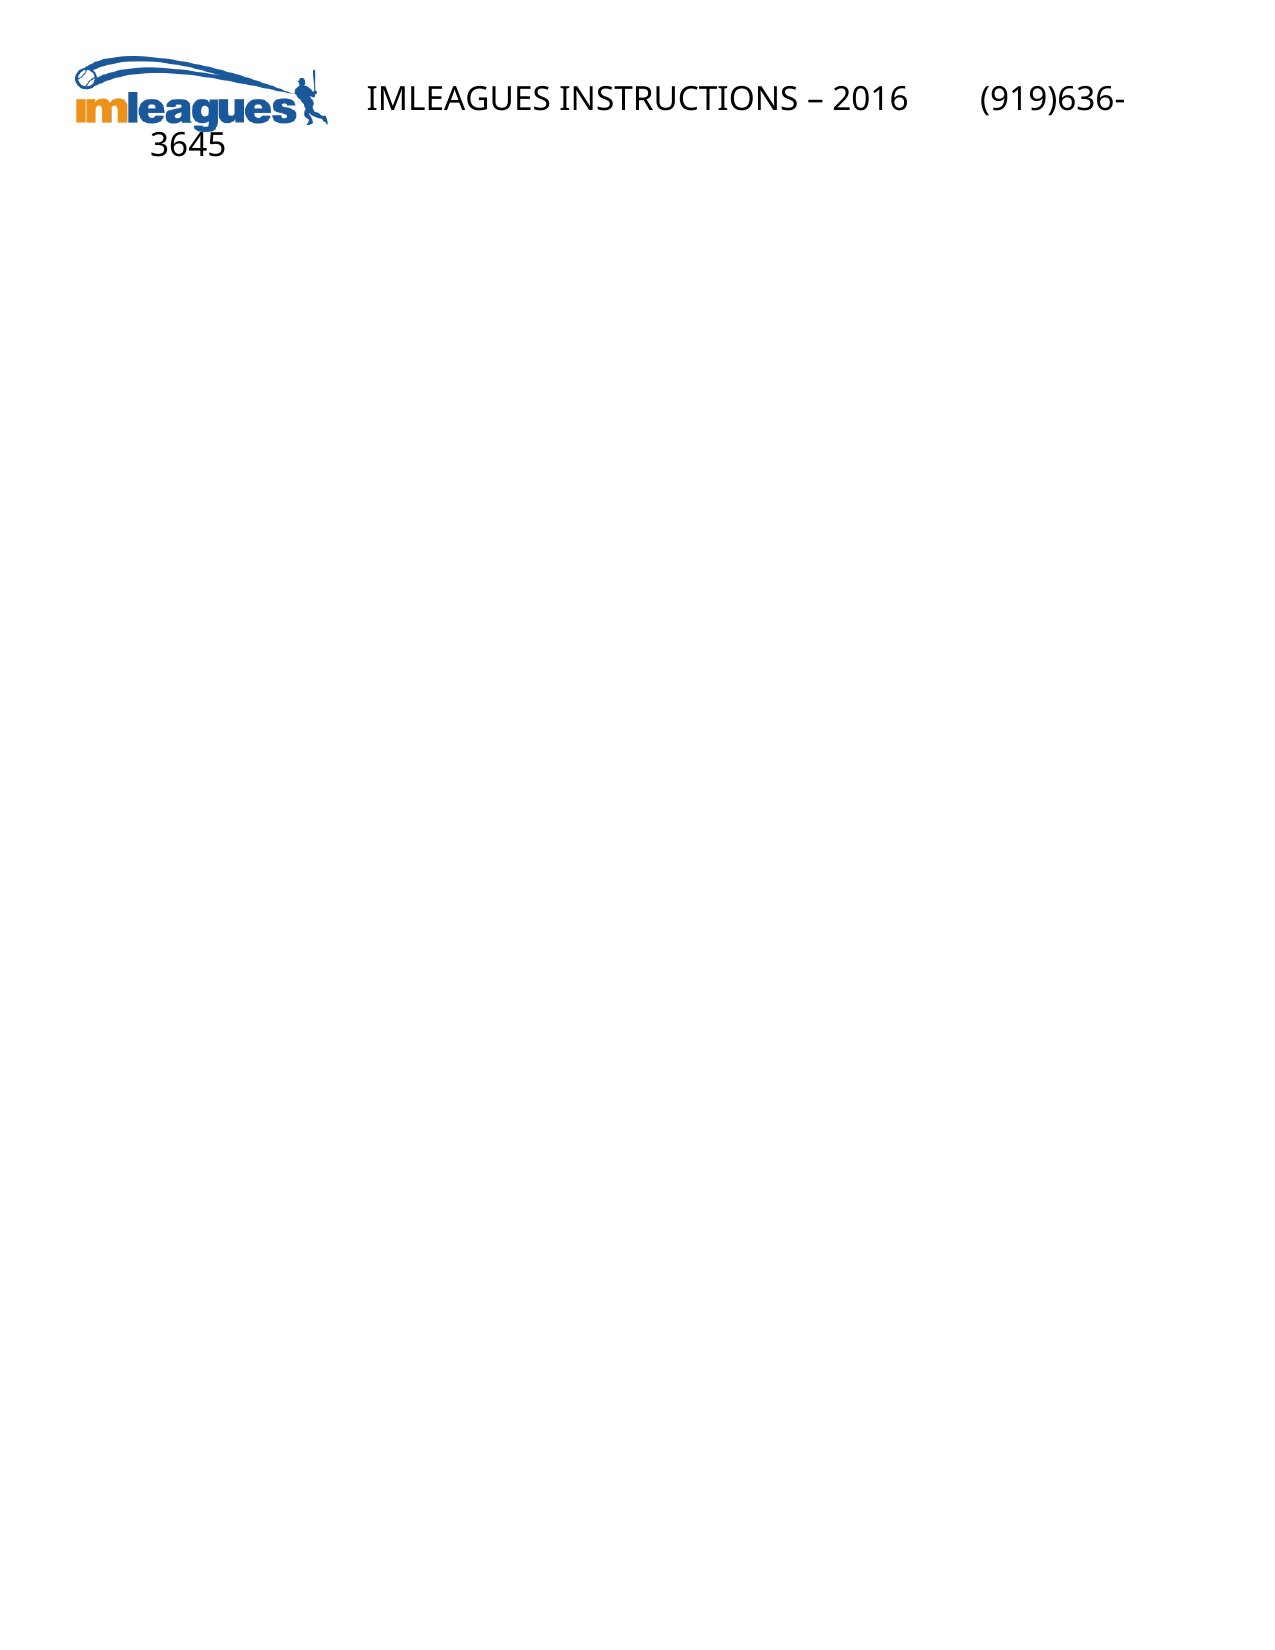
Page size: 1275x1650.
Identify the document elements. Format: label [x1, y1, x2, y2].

picture [75, 56, 328, 132]
